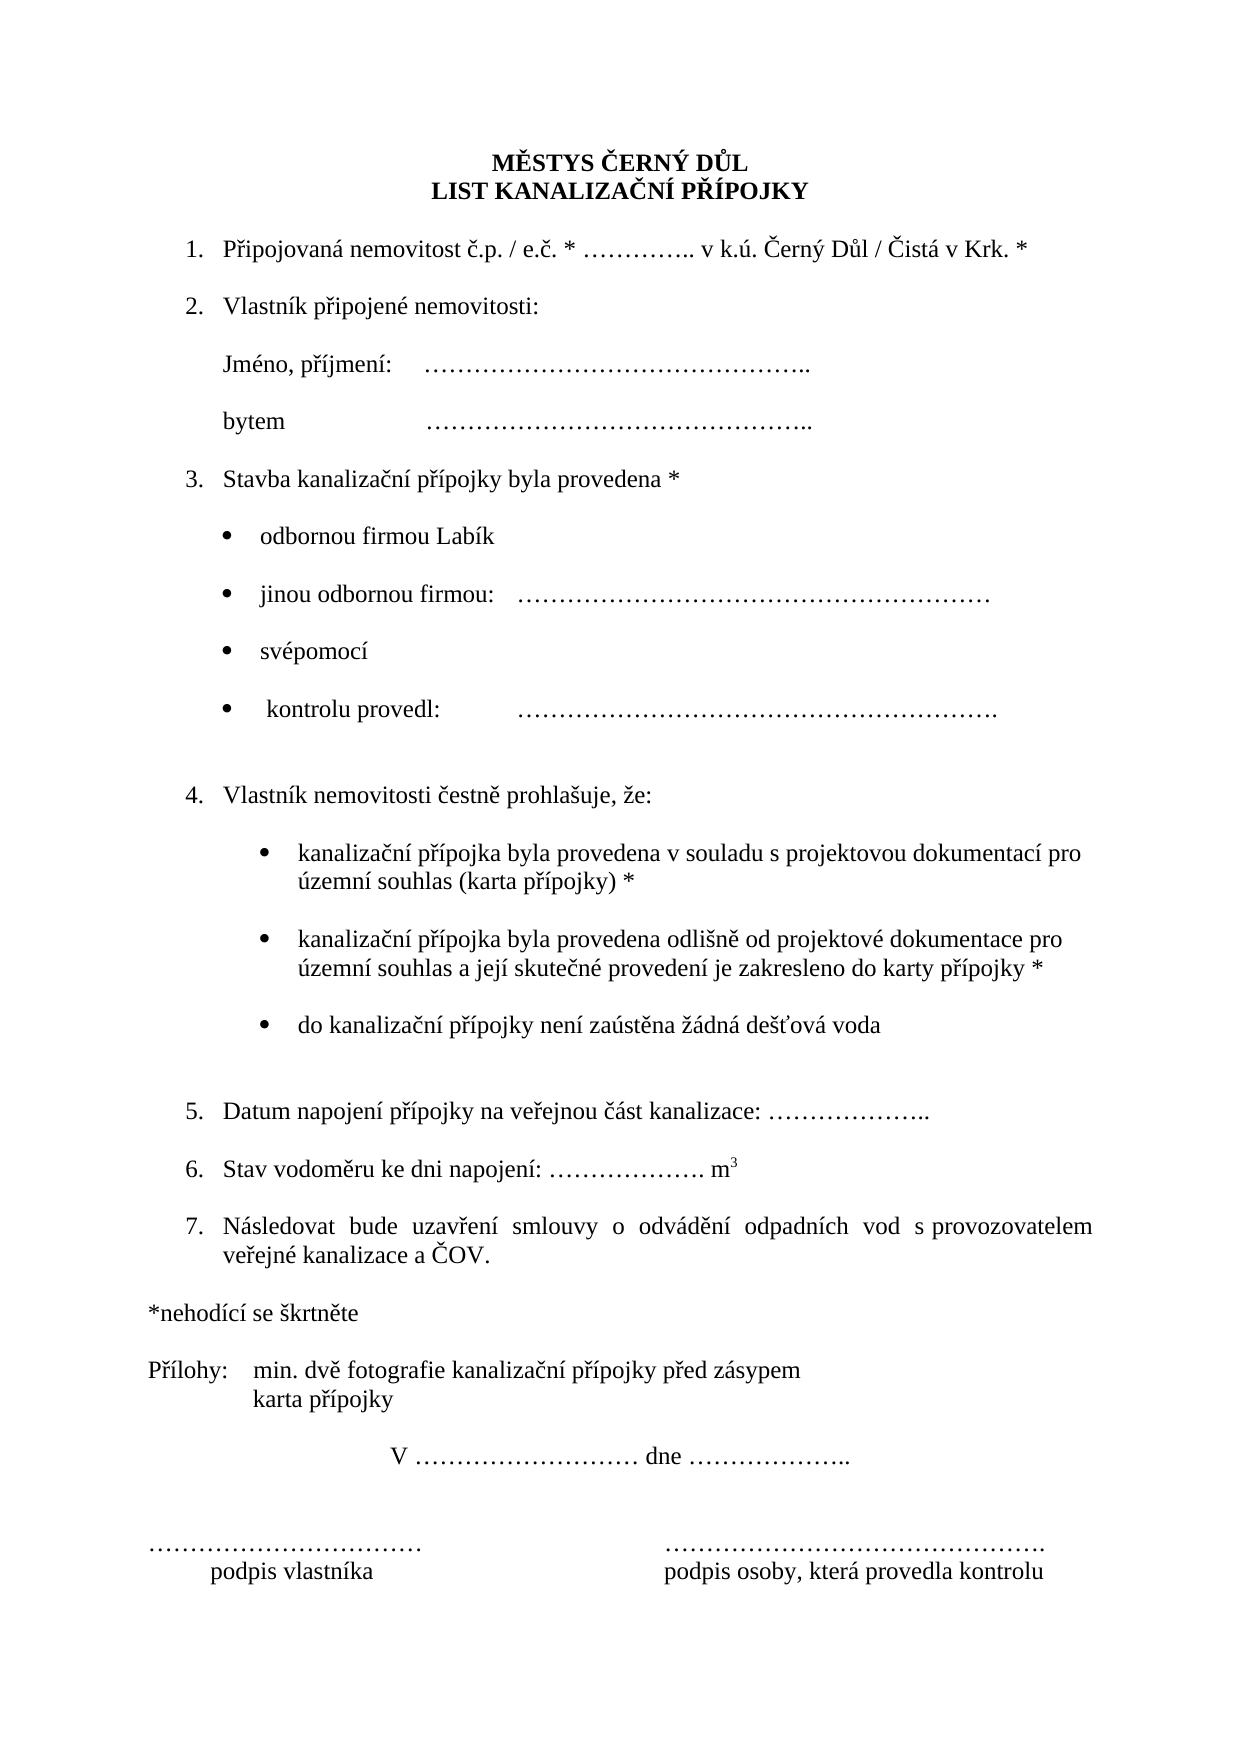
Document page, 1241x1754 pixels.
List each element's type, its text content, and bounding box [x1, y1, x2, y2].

list odbornou firmou Labík [223, 521, 1093, 550]
list svépomocí [223, 636, 1093, 665]
text *nehodící se škrtněte [148, 1298, 1093, 1326]
text Přílohy: min. dvě fotografie kanalizační přípojky před zásypem [148, 1355, 1093, 1384]
text MĚSTYS ČERNÝ DŮL [148, 148, 1093, 176]
list jinou odbornou firmou: ………………………………………………… [223, 579, 1093, 608]
list Datum napojení přípojky na veřejnou část kanalizace: ……………….. [185, 1096, 1093, 1125]
list Vlastník nemovitosti čestně prohlašuje, že: [185, 780, 1093, 809]
list Připojovaná nemovitost č.p. / e.č. * ………….. v k.ú. Černý Důl / Čistá v Krk. * [185, 234, 1093, 263]
list Následovat bude uzavření smlouvy o odvádění odpadních vod s provozovatelem veřejné kanalizace a ČOV. [185, 1211, 1093, 1269]
list bytem ……………………………………….. [223, 406, 1093, 435]
list kanalizační přípojka byla provedena odlišně od projektové dokumentace pro územní souhlas a její skutečné provedení je zakresleno do karty přípojky * [260, 924, 1093, 981]
text V ……………………… dne ……………….. [148, 1441, 1093, 1470]
list Jméno, příjmení: ……………………………………….. [223, 349, 1093, 378]
list Stavba kanalizační přípojky byla provedena * [185, 464, 1093, 493]
text …………………………… ………………………………………. [148, 1528, 1093, 1556]
list Stav vodoměru ke dni napojení: ………………. m3 [185, 1154, 1093, 1183]
text karta přípojky [148, 1384, 1093, 1413]
list kontrolu provedl: …………………………………………………. [223, 694, 1093, 723]
text podpis vlastníka podpis osoby, která provedla kontrolu [148, 1556, 1093, 1585]
list kanalizační přípojka byla provedena v souladu s projektovou dokumentací pro územní souhlas (karta přípojky) * [260, 838, 1093, 895]
text LIST KANALIZAČNÍ PŘÍPOJKY [148, 176, 1093, 205]
list do kanalizační přípojky není zaústěna žádná dešťová voda [260, 1010, 1093, 1039]
list Vlastník připojené nemovitosti: [185, 291, 1093, 320]
